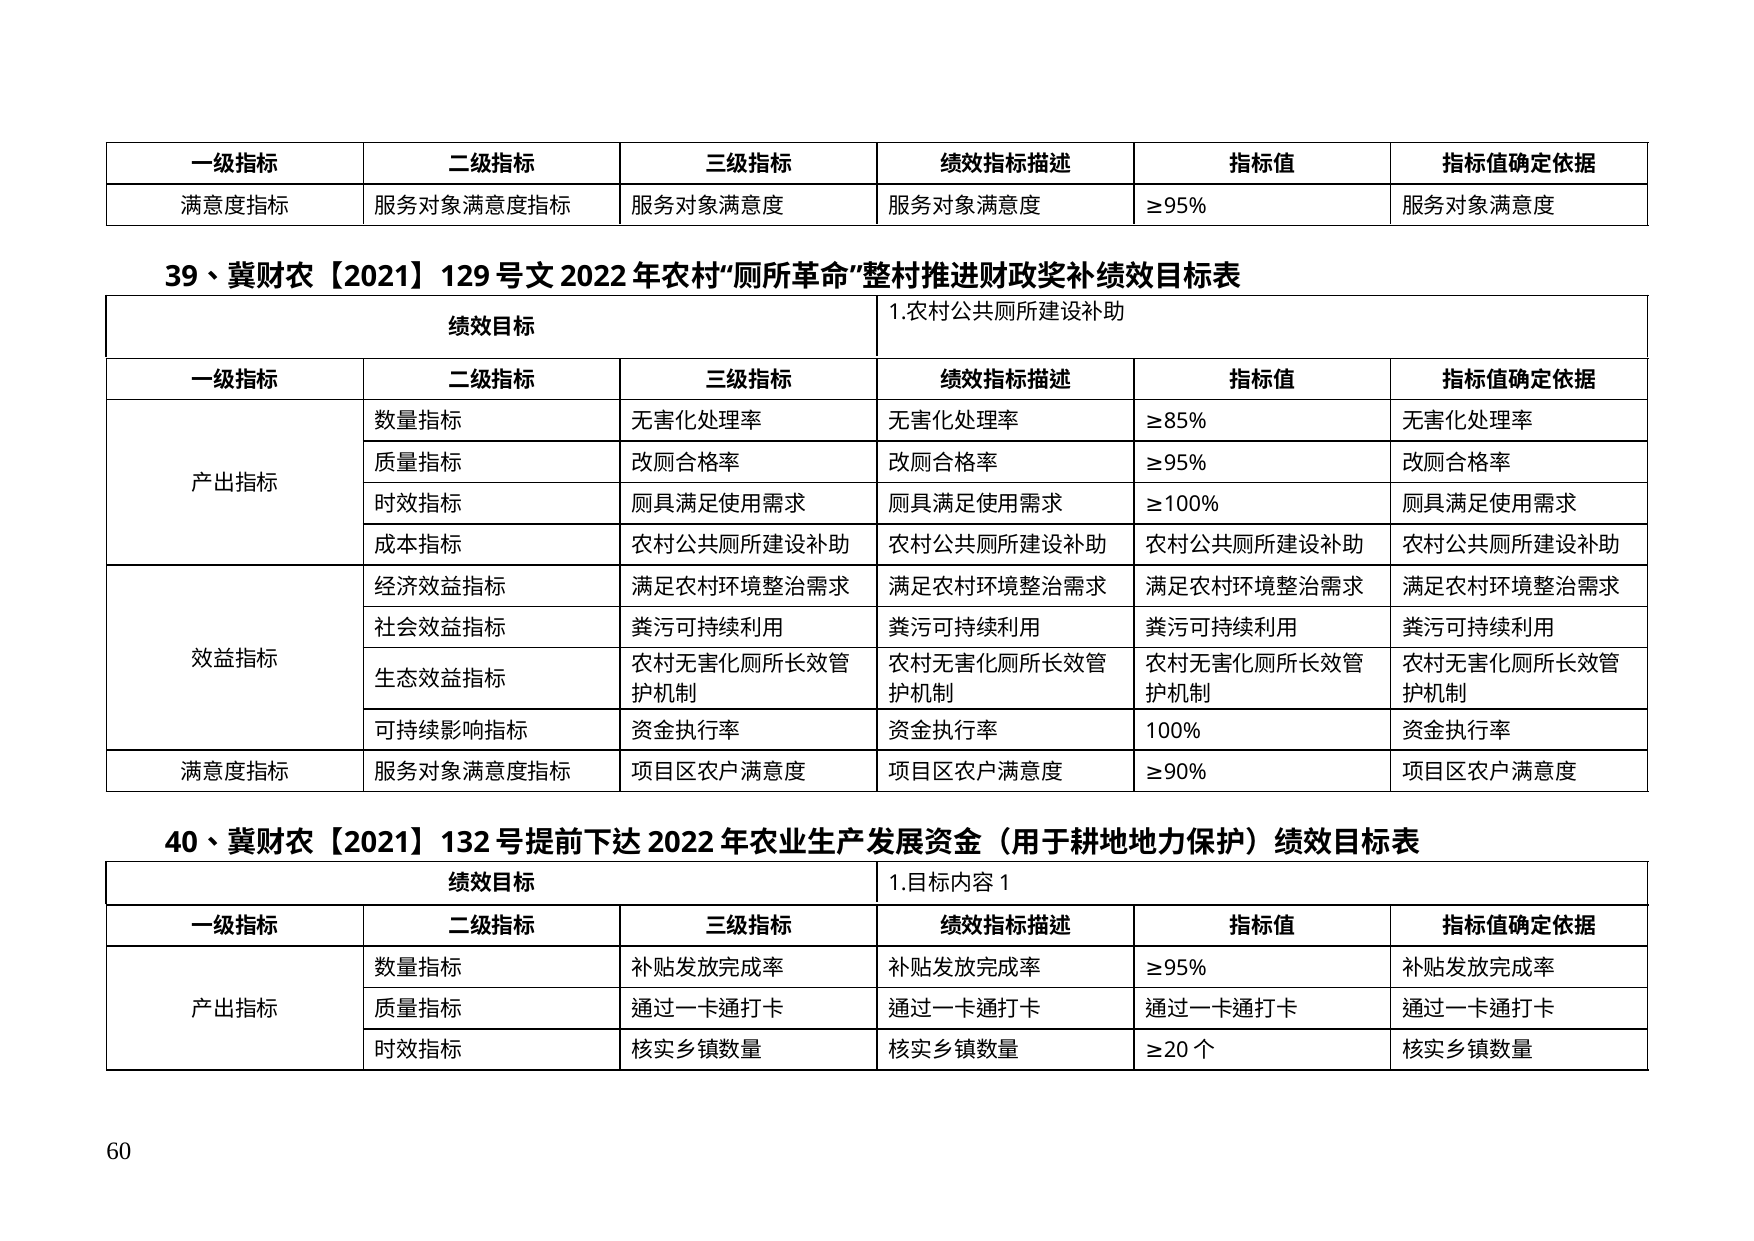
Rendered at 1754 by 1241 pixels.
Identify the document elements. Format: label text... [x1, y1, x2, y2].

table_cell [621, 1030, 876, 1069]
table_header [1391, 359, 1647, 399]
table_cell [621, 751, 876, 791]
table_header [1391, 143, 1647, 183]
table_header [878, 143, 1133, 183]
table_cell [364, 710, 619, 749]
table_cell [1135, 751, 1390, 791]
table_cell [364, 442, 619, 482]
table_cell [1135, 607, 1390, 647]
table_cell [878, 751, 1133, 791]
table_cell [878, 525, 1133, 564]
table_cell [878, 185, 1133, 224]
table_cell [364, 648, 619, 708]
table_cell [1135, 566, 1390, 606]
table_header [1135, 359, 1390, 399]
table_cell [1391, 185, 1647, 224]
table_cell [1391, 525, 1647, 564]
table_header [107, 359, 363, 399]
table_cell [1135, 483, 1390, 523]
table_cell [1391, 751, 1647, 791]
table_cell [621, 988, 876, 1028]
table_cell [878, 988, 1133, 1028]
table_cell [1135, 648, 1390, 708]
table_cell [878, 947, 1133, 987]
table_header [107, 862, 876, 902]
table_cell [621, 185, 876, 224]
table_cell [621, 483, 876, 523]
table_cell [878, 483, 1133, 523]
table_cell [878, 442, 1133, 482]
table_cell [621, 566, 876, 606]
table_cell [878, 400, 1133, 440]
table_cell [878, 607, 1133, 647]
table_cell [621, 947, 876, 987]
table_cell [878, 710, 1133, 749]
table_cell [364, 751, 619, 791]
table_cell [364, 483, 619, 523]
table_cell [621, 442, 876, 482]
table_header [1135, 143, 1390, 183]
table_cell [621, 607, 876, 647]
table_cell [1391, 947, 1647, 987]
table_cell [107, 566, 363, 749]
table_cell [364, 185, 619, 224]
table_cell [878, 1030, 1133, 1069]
text 40、冀财农【2021】132号提前下达2022年农业生产发展资金（用于耕地地力保护）绩效目标表 [106, 821, 1648, 861]
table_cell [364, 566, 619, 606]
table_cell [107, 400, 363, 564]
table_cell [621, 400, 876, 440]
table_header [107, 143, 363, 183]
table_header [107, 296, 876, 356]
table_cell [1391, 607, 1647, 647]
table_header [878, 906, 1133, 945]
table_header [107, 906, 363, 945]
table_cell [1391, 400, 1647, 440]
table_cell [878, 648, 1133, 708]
text 39、冀财农【2021】129号文2022年农村“厕所革命”整村推进财政奖补绩效目标表 [106, 255, 1648, 294]
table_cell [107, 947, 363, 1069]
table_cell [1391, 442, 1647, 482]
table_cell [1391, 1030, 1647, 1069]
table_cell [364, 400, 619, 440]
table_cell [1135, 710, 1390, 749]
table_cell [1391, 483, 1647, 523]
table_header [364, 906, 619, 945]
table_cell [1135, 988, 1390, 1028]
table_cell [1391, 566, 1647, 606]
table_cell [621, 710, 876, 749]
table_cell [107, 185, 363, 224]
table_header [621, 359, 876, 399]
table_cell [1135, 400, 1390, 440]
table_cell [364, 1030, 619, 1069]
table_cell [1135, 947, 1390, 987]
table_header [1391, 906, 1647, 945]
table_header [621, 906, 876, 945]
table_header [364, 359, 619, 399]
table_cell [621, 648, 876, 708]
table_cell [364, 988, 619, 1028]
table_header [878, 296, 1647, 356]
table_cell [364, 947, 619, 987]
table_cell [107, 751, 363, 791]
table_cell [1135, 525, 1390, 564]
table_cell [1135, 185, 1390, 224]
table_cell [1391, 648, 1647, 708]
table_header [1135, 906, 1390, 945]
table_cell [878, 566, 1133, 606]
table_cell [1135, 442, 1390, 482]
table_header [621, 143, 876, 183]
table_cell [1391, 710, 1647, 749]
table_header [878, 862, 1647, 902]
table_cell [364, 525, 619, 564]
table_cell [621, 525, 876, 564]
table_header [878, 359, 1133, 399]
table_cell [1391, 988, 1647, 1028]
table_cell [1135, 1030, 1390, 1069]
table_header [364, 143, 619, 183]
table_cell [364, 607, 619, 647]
